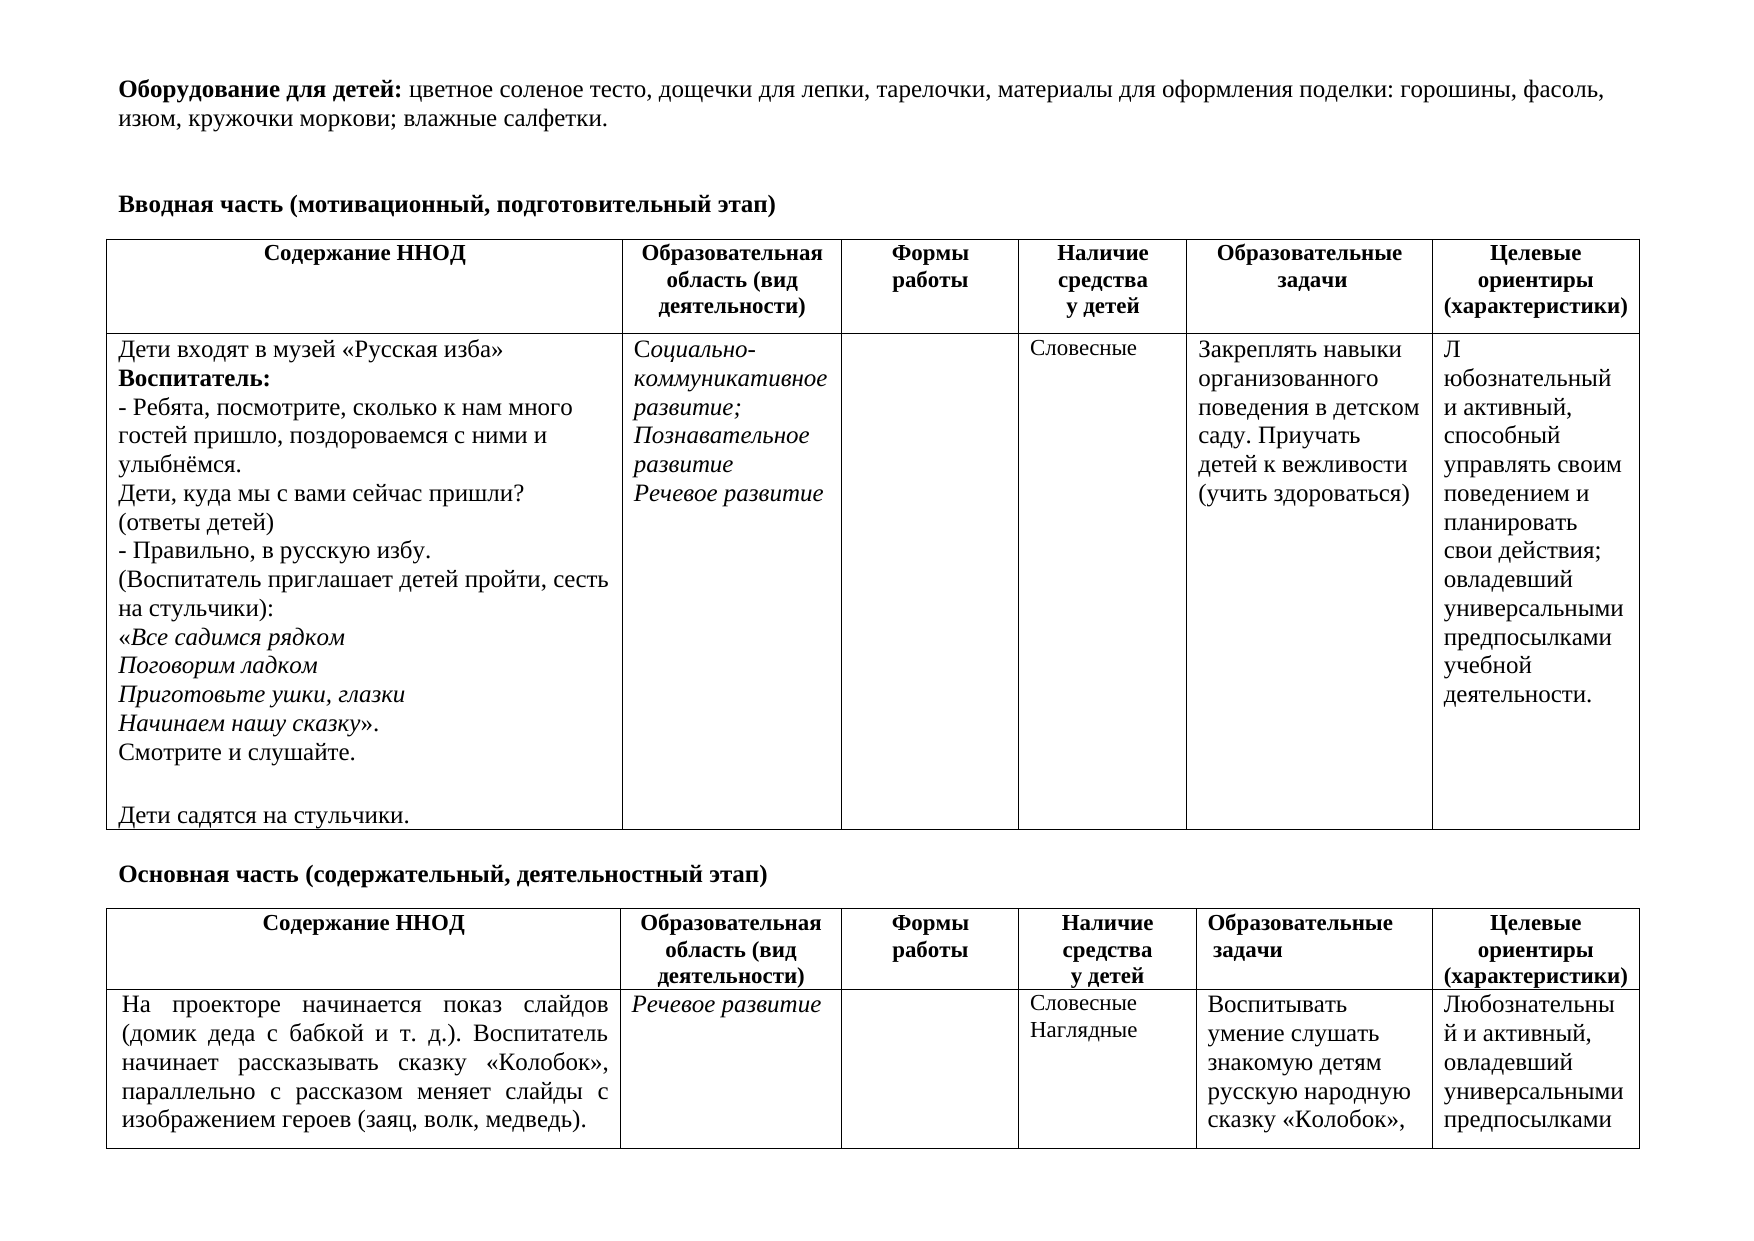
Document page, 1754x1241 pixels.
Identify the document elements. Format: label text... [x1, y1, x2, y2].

table_header Содержание ННОД [107, 909, 620, 988]
table_cell [842, 990, 1018, 1148]
table_cell Словесные [1019, 334, 1186, 829]
table_header Формы работы [842, 909, 1018, 988]
table_header Целевые ориентиры (характеристики) [1433, 909, 1639, 988]
text Вводная часть (мотивационный, подготовительный этап) [118, 189, 1636, 218]
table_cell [1019, 990, 1196, 1148]
table_header Наличие средства у детей [1019, 240, 1186, 333]
table_cell Любознательный и активный, способный управлять своим поведением и планировать свои действия; овладевший универсальными предпосылками учебной деятельности. [1433, 334, 1639, 829]
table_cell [1433, 990, 1639, 1148]
table_header Образовательные задачи [1197, 909, 1432, 988]
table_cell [1197, 990, 1432, 1148]
table_cell Закреплять навыки организованного поведения в детском саду. Приучать детей к вежливости (учить здороваться) [1187, 334, 1432, 829]
table_cell [842, 334, 1018, 829]
table_header Целевые ориентиры (характеристики) [1433, 240, 1639, 333]
table_header Содержание ННОД [107, 240, 622, 333]
table_header Образовательная область (вид деятельности) [623, 240, 841, 333]
table_cell Дети входят в музей «Русская изба» Воспитатель: - Ребята, посмотрите, сколько к нам много гостей пришло, поздороваемся с ними и улыбнёмся. Дети, куда мы с вами сейчас пришли? (ответы детей) - Правильно, в русскую избу. (Воспитатель приглашает детей пройти, сесть на стульчики): «Все садимся рядком Поговорим ладком Приготовьте ушки, глазки Начинаем нашу сказку». Смотрите и слушайте. Дети садятся на стульчики. [107, 334, 622, 829]
text Оборудование для детей: цветное соленое тесто, дощечки для лепки, тарелочки, материалы для оформления поделки: горошины, фасоль, изюм, кружочки моркови; влажные салфетки. [118, 74, 1636, 131]
table_header Образовательная область (вид деятельности) [621, 909, 841, 988]
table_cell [621, 990, 841, 1148]
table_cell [107, 990, 620, 1148]
table_cell Социально-коммуникативное развитие; Познавательное развитие Речевое развитие [623, 334, 841, 829]
table_header Формы работы [842, 240, 1018, 333]
table_header Наличие средства у детей [1019, 909, 1196, 988]
text Основная часть (содержательный, деятельностный этап) [118, 859, 1636, 887]
table_header Образовательные задачи [1187, 240, 1432, 333]
